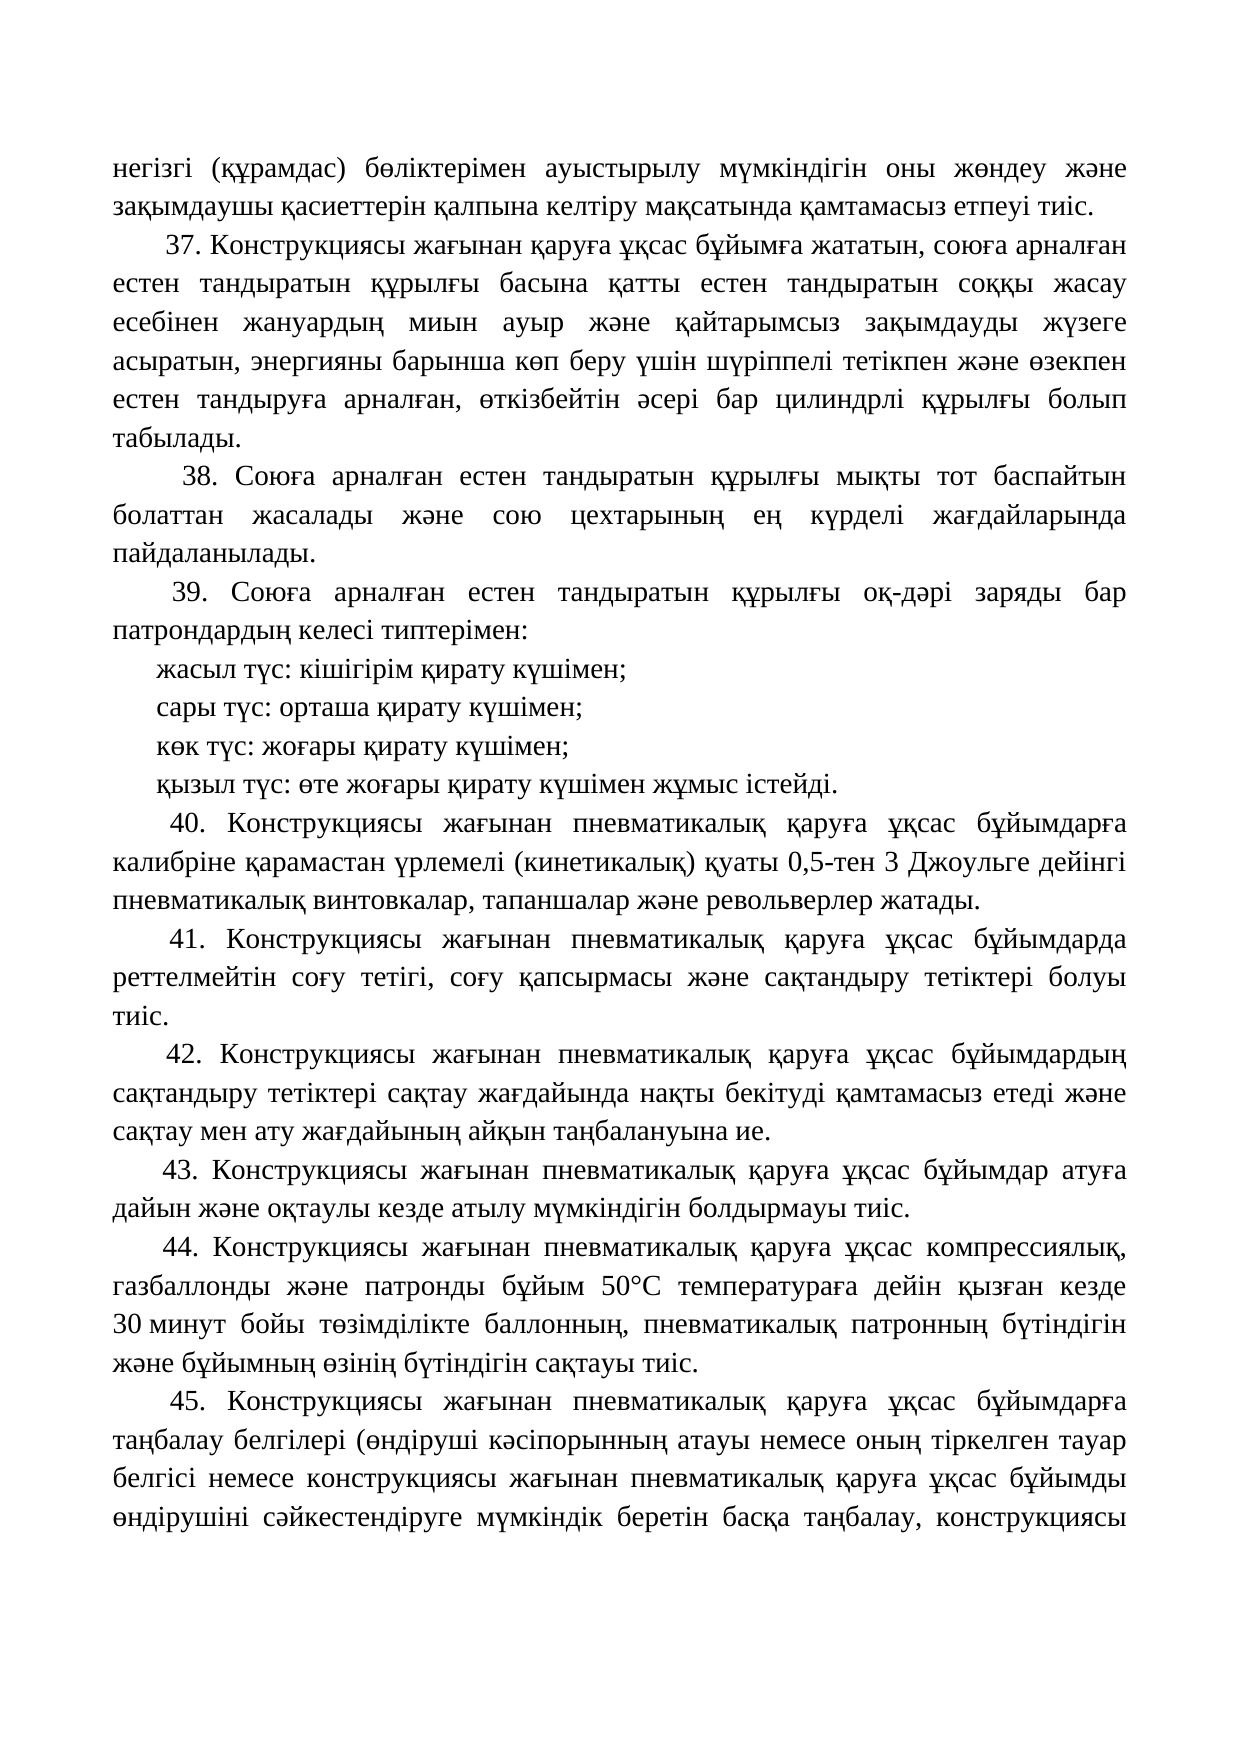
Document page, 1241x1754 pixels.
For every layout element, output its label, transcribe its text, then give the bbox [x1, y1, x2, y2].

text көк түс: жоғары қирату күшімен; [112, 728, 1128, 762]
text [112, 150, 1128, 222]
text 39. Союға арналған естен тандыратын құрылғы оқ-дәрі заряды бар патрондардың келесі типтерімен: [112, 574, 1128, 646]
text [112, 1383, 1128, 1532]
text 43. Конструкциясы жағынан пневматикалық қаруға ұқсас бұйымдар атуға дайын және оқтаулы кезде атылу мүмкіндігін болдырмауы тиіс. [112, 1152, 1128, 1224]
text жасыл түс: кішігірім қирату күшімен; [112, 651, 1128, 684]
text 37. Конструкциясы жағынан қаруға ұқсас бұйымға жататын, союға арналған естен тандыратын құрылғы басына қатты естен тандыратын соққы жасау есебінен жануардың миын ауыр және қайтарымсыз зақымдауды жүзеге асыратын, энергияны барынша көп беру үшін шүріппелі тетікпен және өзекпен естен тандыруға арналған, өткізбейтін әсері бар цилиндрлі құрылғы болып табылады. [112, 227, 1128, 453]
text 41. Конструкциясы жағынан пневматикалық қаруға ұқсас бұйымдарда реттелмейтін соғу тетігі, соғу қапсырмасы және сақтандыру тетіктері болуы тиіс. [112, 921, 1128, 1031]
text 44. Конструкциясы жағынан пневматикалық қаруға ұқсас компрессиялық, газбаллонды және патронды бұйым 50°С температураға дейін қызған кезде 30 минут бойы төзімділікте баллонның, пневматикалық патронның бүтіндігін және бұйымның өзінің бүтіндігін сақтауы тиіс. [112, 1229, 1128, 1378]
text 40. Конструкциясы жағынан пневматикалық қаруға ұқсас бұйымдарға калибріне қарамастан үрлемелі (кинетикалық) қуаты 0,5-тен 3 Джоульге дейінгі пневматикалық винтовкалар, тапаншалар және револьверлер жатады. [112, 805, 1128, 916]
text сары түс: орташа қирату күшімен; [112, 689, 1128, 723]
text қызыл түс: өте жоғары қирату күшімен жұмыс істейді. [112, 767, 1128, 800]
text 38. Союға арналған естен тандыратын құрылғы мықты тот баспайтын болаттан жасалады және сою цехтарының ең күрделі жағдайларында пайдаланылады. [112, 458, 1128, 569]
text 42. Конструкциясы жағынан пневматикалық қаруға ұқсас бұйымдардың сақтандыру тетіктері сақтау жағдайында нақты бекітуді қамтамасыз етеді және сақтау мен ату жағдайының айқын таңбалануына ие. [112, 1036, 1128, 1147]
